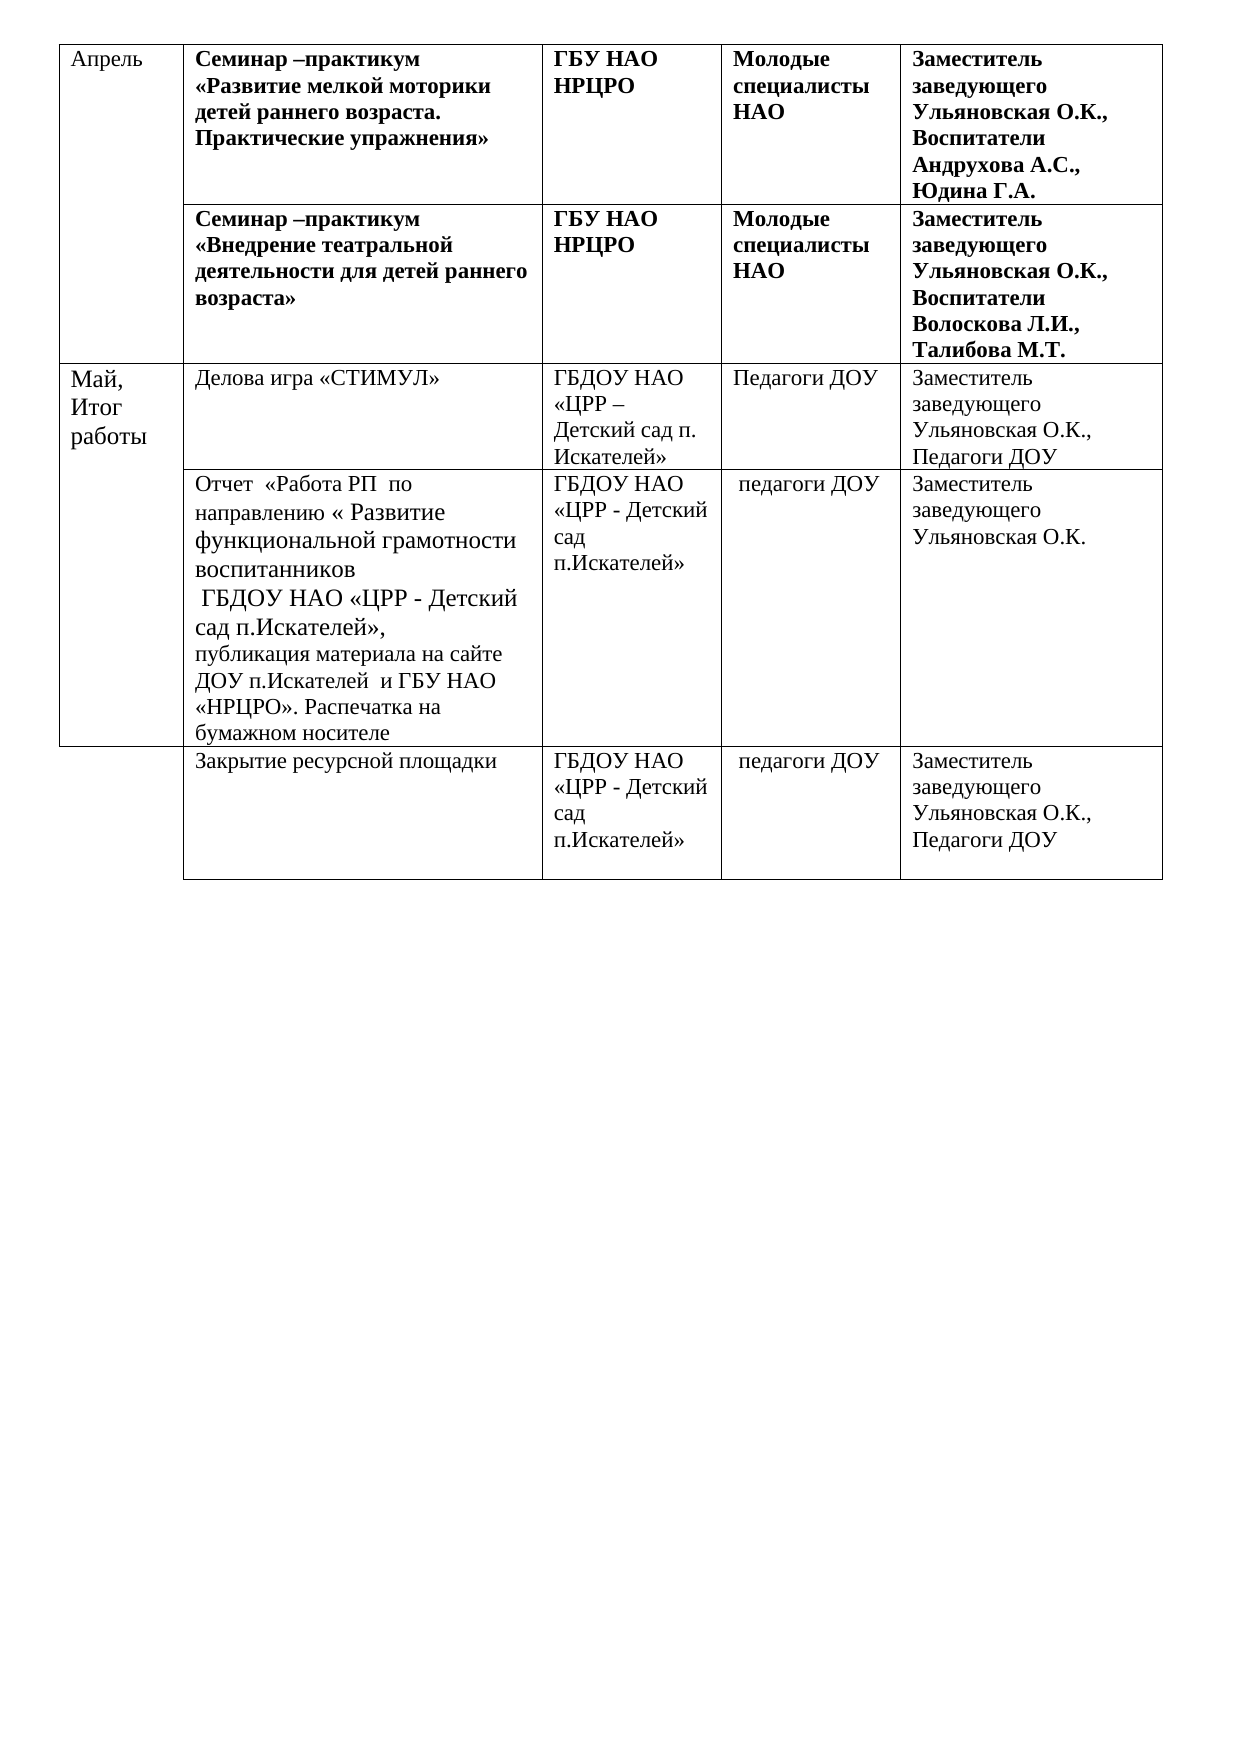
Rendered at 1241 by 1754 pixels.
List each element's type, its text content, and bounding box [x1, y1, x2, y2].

table_cell педагоги ДОУ [722, 747, 900, 878]
table_cell Семинар –практикум «Внедрение театральной деятельности для детей раннего возраста» [184, 205, 542, 363]
table_cell ГБУ НАО НРЦРО [543, 45, 721, 203]
table_cell ГБДОУ НАО «ЦРР – Детский сад п. Искателей» [543, 364, 721, 469]
table_cell Молодые специалисты НАО [722, 205, 900, 363]
table_cell Закрытие ресурсной площадки [184, 747, 542, 878]
table_cell педагоги ДОУ [722, 470, 900, 746]
table_cell Семинар –практикум «Развитие мелкой моторики детей раннего возраста. Практические упражнения» [184, 45, 542, 203]
table_cell Молодые специалисты НАО [722, 45, 900, 203]
table_cell Педагоги ДОУ [722, 364, 900, 469]
table_cell Апрель [60, 45, 183, 363]
table_cell Делова игра «СТИМУЛ» [184, 364, 542, 469]
table_cell ГБУ НАО НРЦРО [543, 205, 721, 363]
table_cell ГБДОУ НАО «ЦРР - Детский сад п.Искателей» [543, 470, 721, 746]
table_cell ГБДОУ НАО «ЦРР - Детский сад п.Искателей» [543, 747, 721, 878]
table_cell Май, Итог работы [60, 364, 183, 746]
table_cell Заместитель заведующего Ульяновская О.К., Воспитатели Волоскова Л.И., Талибова М.Т. [901, 205, 1162, 363]
table_cell Заместитель заведующего Ульяновская О.К., Педагоги ДОУ [901, 364, 1162, 469]
table_cell Отчет «Работа РП по направлению « Развитие функциональной грамотности воспитанников ГБДОУ НАО «ЦРР - Детский сад п.Искателей», публикация материала на сайте ДОУ п.Искателей и ГБУ НАО «НРЦРО». Распечатка на бумажном носителе [184, 470, 542, 746]
table_cell Заместитель заведующего Ульяновская О.К., Воспитатели Андрухова А.С., Юдина Г.А. [901, 45, 1162, 203]
table_cell Заместитель заведующего Ульяновская О.К. [901, 470, 1162, 746]
table_cell Заместитель заведующего Ульяновская О.К., Педагоги ДОУ [901, 747, 1162, 878]
